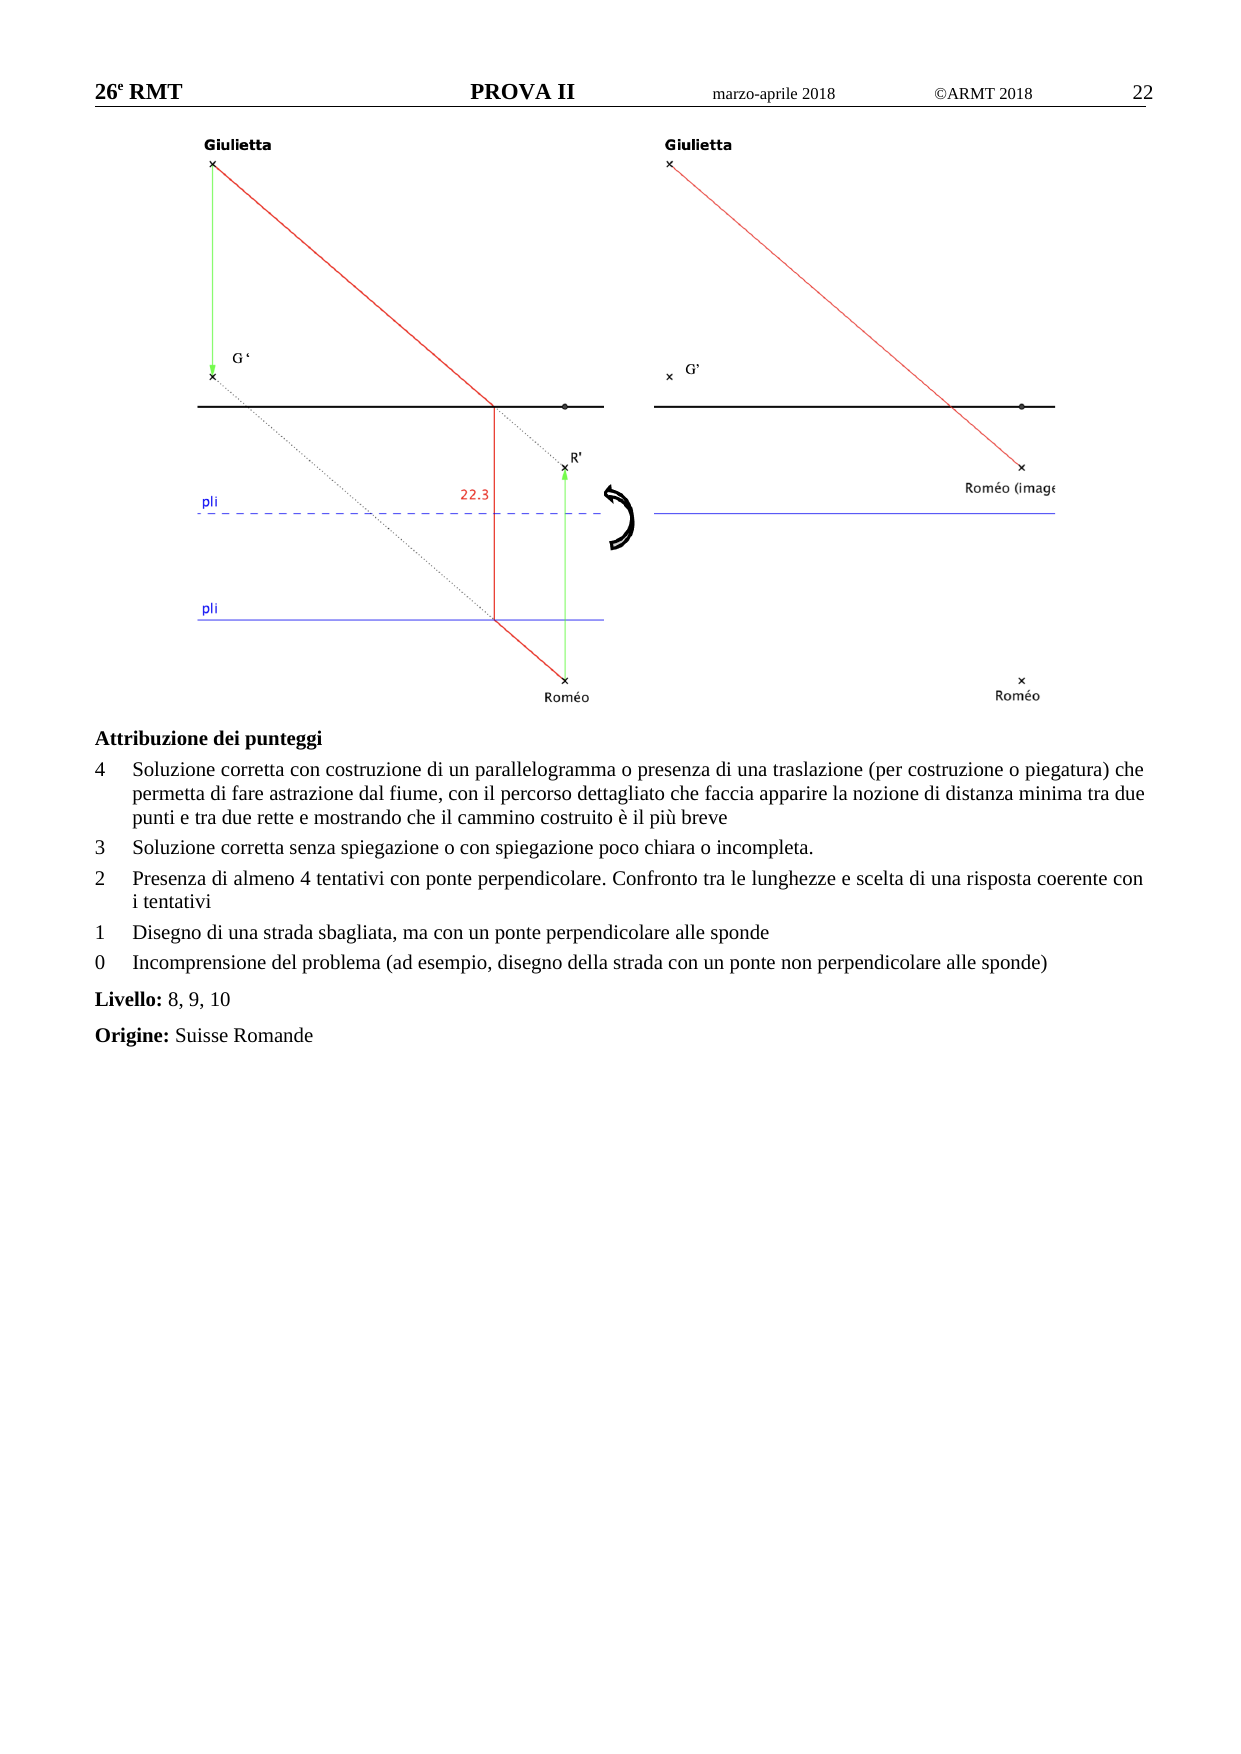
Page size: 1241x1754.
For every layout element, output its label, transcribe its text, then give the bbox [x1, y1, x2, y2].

text 4 Soluzione corretta con costruzione di un parallelogramma o presenza di una traslazione (per costruzione o piegatura) che permetta di fare astrazione dal fiume, con il percorso dettagliato che faccia apparire la nozione di distanza minima tra due punti e tra due rette e mostrando che il cammino costruito è il più breve [94, 757, 1146, 829]
text Livello: 8, 9, 10 [94, 987, 1146, 1011]
picture [185, 130, 1055, 714]
text 1 Disegno di una strada sbagliata, ma con un ponte perpendicolare alle sponde [94, 920, 1146, 944]
text 2 Presenza di almeno 4 tentativi con ponte perpendicolare. Confronto tra le lunghezze e scelta di una risposta coerente con i tentativi [94, 865, 1146, 913]
text Origine: Suisse Romande [94, 1023, 1146, 1047]
text Attribuzione dei punteggi [94, 726, 1146, 750]
text 0 Incomprensione del problema (ad esempio, disegno della strada con un ponte non perpendicolare alle sponde) [94, 950, 1146, 974]
text 3 Soluzione corretta senza spiegazione o con spiegazione poco chiara o incompleta. [94, 835, 1146, 859]
